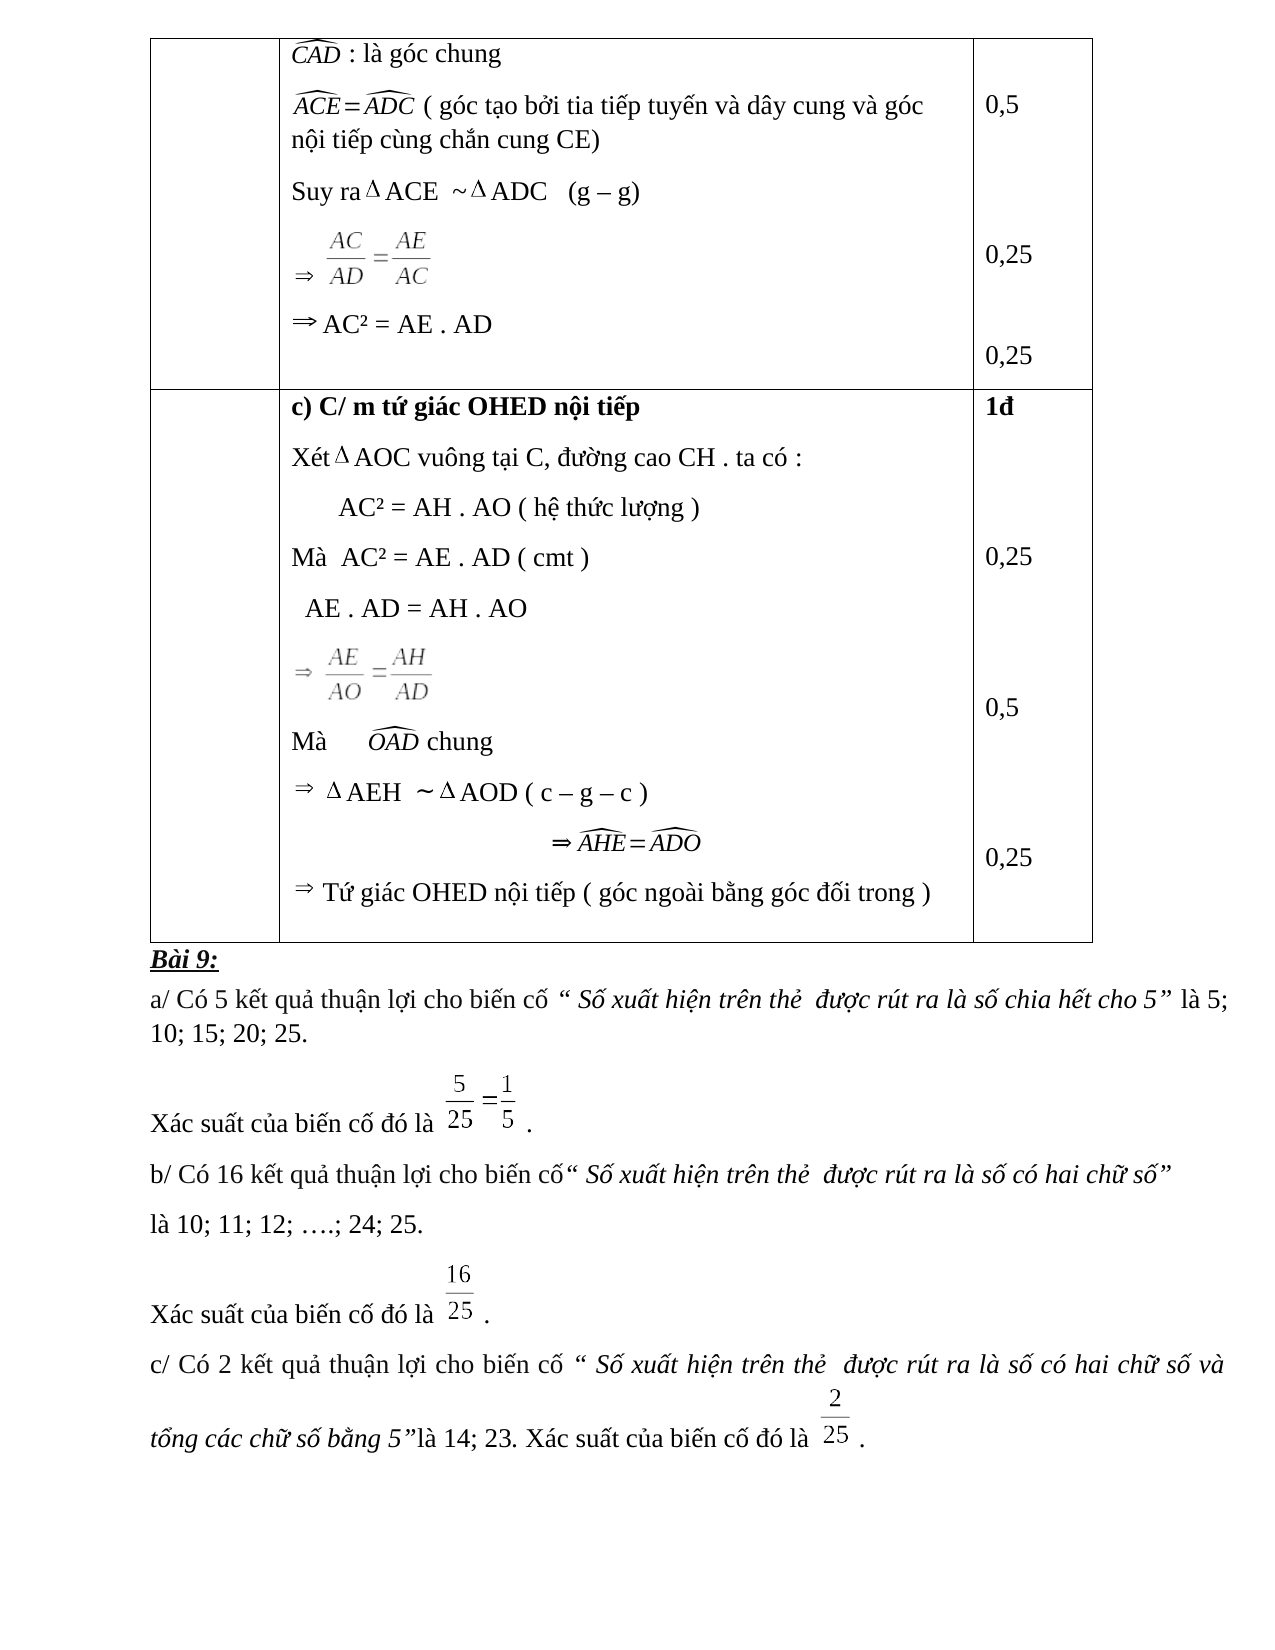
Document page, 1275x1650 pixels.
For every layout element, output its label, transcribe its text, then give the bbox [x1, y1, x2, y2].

text Xác suất của biến cố đó là . [150, 1067, 1228, 1139]
text là 10; 11; 12; ….; 24; 25. [150, 1208, 1228, 1239]
text b/ Có 16 kết quả thuận lợi cho biến cố“ Số xuất hiện trên thẻ được rút ra là số có hai chữ số” [150, 1158, 1228, 1189]
text Xác suất của biến cố đó là . [150, 1258, 1228, 1329]
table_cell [280, 39, 973, 389]
table_cell [151, 440, 279, 942]
text Bài 9: [150, 943, 1228, 974]
table_cell [151, 390, 279, 440]
text c/ Có 2 kết quả thuận lợi cho biến cố “ Số xuất hiện trên thẻ được rút ra là số có hai chữ số và tổng các chữ số bằng 5”là 14; 23. Xác suất của biến cố đó là . [150, 1349, 1228, 1454]
table_cell 1đ [974, 390, 1092, 440]
table_cell [151, 39, 279, 389]
table_cell 0,25 0,5 0,25 [974, 440, 1092, 942]
table_cell XétAOC vuông tại C, đường cao CH . ta có : AC² = AH . AO ( hệ thức lượng ) Mà AC² = AE . AD ( cmt ) AE . AD = AH . AO Mà chung AEH AOD ( c – g – c ) Tứ giác OHED nội tiếp ( góc ngoài bằng góc đối trong ) [280, 440, 973, 942]
table_cell c) C/ m tứ giác OHED nội tiếp [280, 390, 973, 440]
table_cell 0,5 0,25 0,25 [974, 39, 1092, 389]
text a/ Có 5 kết quả thuận lợi cho biến cố “ Số xuất hiện trên thẻ được rút ra là số chia hết cho 5” là 5; 10; 15; 20; 25. [150, 983, 1228, 1048]
